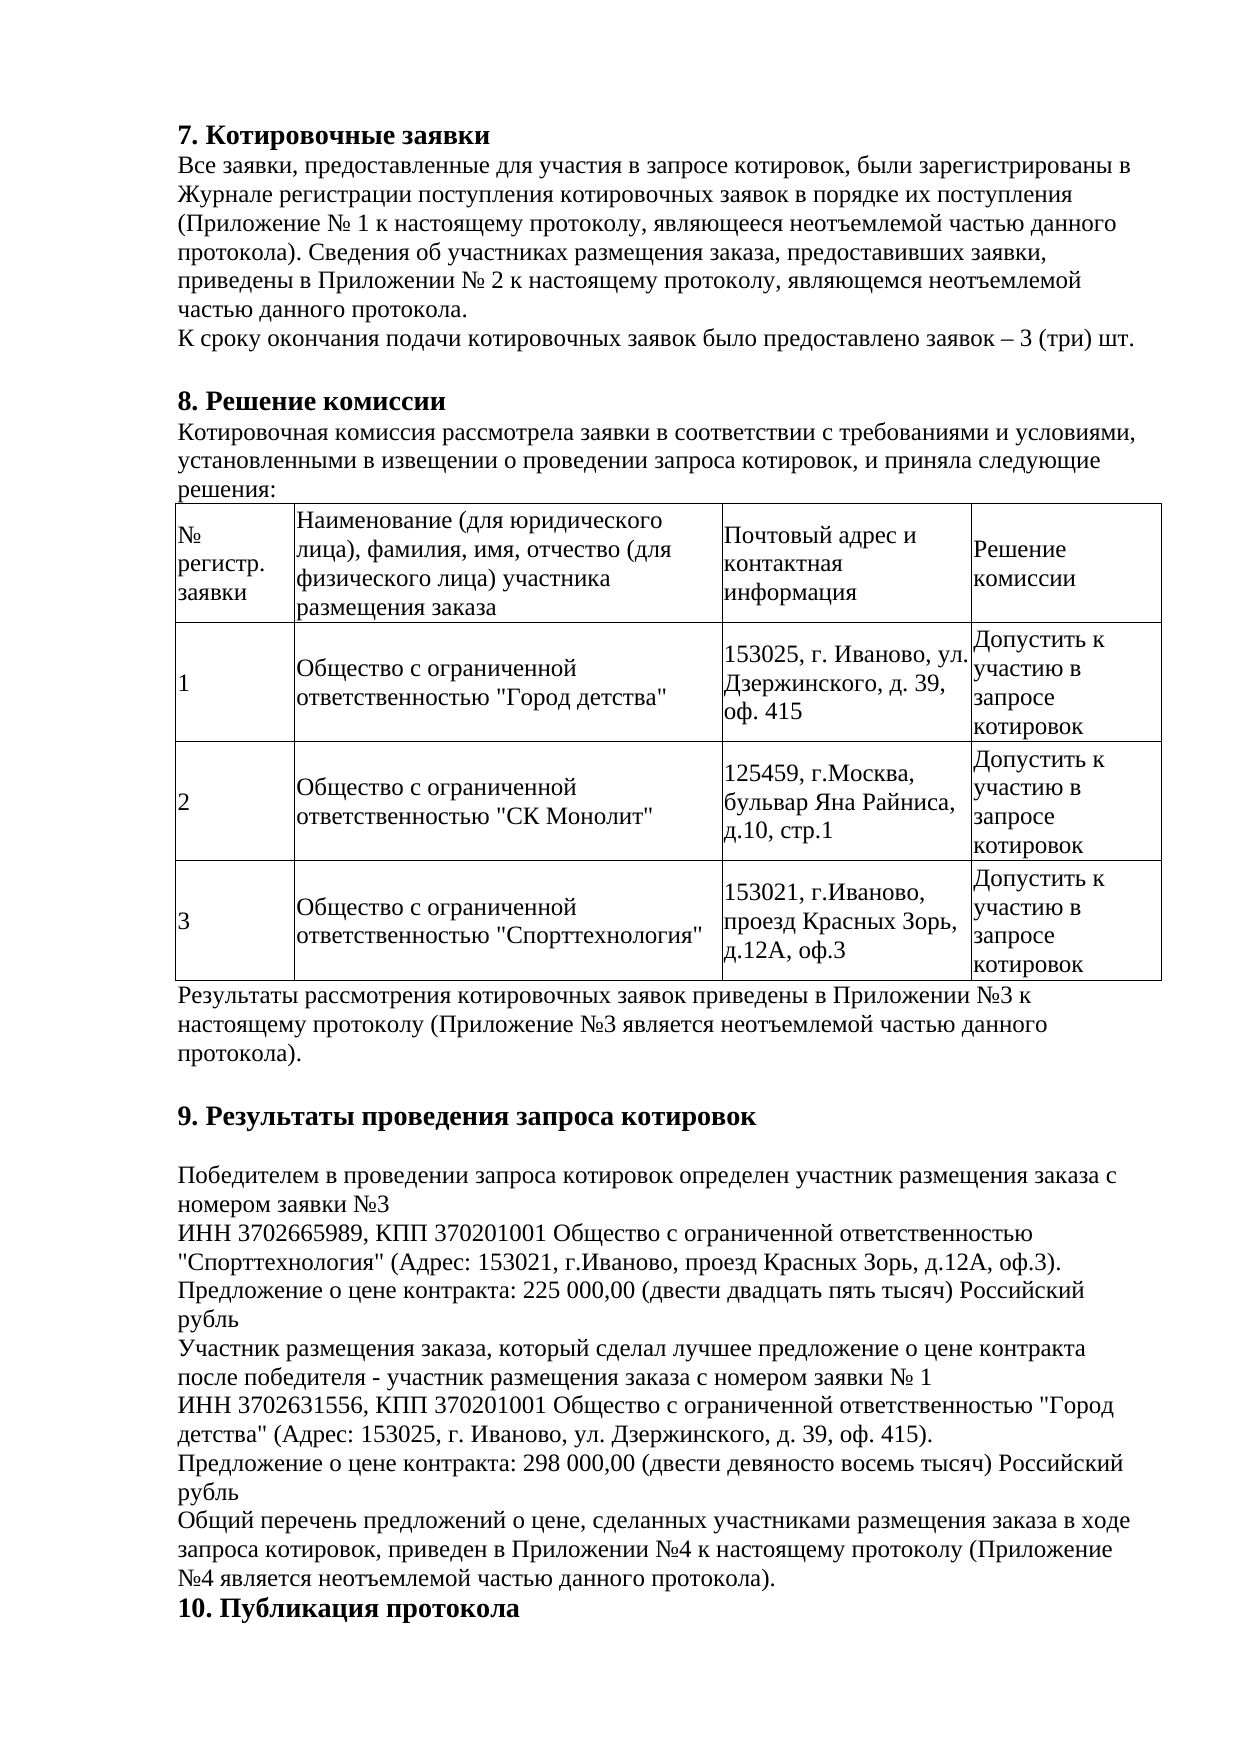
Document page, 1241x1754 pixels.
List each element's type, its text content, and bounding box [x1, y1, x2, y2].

table_header Решение комиссии [972, 504, 1161, 622]
table_header Наименование (для юридического лица), фамилия, имя, отчество (для физического лица) участника размещения заказа [295, 504, 722, 622]
table_header Почтовый адрес и контактная информация [723, 504, 971, 622]
table_cell Общество с ограниченной ответственностью "Спорттехнология" [295, 861, 722, 979]
table_cell Допустить к участию в запросе котировок [972, 623, 1161, 741]
text 8. Решение комиссии [177, 384, 1152, 417]
table_cell Общество с ограниченной ответственностью "Город детства" [295, 623, 722, 741]
table_cell 1 [176, 623, 294, 741]
table_cell 153025, г. Иваново, ул. Дзержинского, д. 39, оф. 415 [723, 623, 971, 741]
table_cell Допустить к участию в запросе котировок [972, 742, 1161, 860]
text 10. Публикация протокола [177, 1592, 1152, 1624]
text 7. Котировочные заявки [177, 118, 1152, 151]
text Котировочная комиссия рассмотрела заявки в соответствии с требованиями и условиями, установленными в извещении о проведении запроса котировок, и приняла следующие решения: [177, 417, 1152, 503]
table_cell 2 [176, 742, 294, 860]
table_cell Общество с ограниченной ответственностью "СК Монолит" [295, 742, 722, 860]
text К сроку окончания подачи котировочных заявок было предоставлено заявок – 3 (три) шт. [177, 323, 1152, 352]
table_header № регистр. заявки [176, 504, 294, 622]
table_cell 125459, г.Москва, бульвар Яна Райниса, д.10, стр.1 [723, 742, 971, 860]
text Все заявки, предоставленные для участия в запросе котировок, были зарегистрированы в Журнале регистрации поступления котировочных заявок в порядке их поступления (Приложение № 1 к настоящему протоколу, являющееся неотъемлемой частью данного протокола). Сведения об участниках размещения заказа, предоставивших заявки, приведены в Приложении № 2 к настоящему протоколу, являющемся неотъемлемой частью данного протокола. [177, 151, 1152, 323]
table_cell 153021, г.Иваново, проезд Красных Зорь, д.12А, оф.3 [723, 861, 971, 979]
text 9. Результаты проведения запроса котировок [177, 1099, 1152, 1132]
text Победителем в проведении запроса котировок определен участник размещения заказа с номером заявки №3 ИНН 3702665989, КПП 370201001 Общество с ограниченной ответственностью "Спорттехнология" (Адрес: 153021, г.Иваново, проезд Красных Зорь, д.12А, оф.3). Предложение о цене контракта: 225 000,00 (двести двадцать пять тысяч) Российский рубль Участник размещения заказа, который сделал лучшее предложение о цене контракта после победителя - участник размещения заказа с номером заявки № 1 ИНН 3702631556, КПП 370201001 Общество с ограниченной ответственностью "Город детства" (Адрес: 153025, г. Иваново, ул. Дзержинского, д. 39, оф. 415). Предложение о цене контракта: 298 000,00 (двести девяносто восемь тысяч) Российский рубль Общий перечень предложений о цене, сделанных участниками размещения заказа в ходе запроса котировок, приведен в Приложении №4 к настоящему протоколу (Приложение №4 является неотъемлемой частью данного протокола). [177, 1132, 1152, 1592]
table_cell 3 [176, 861, 294, 979]
text Результаты рассмотрения котировочных заявок приведены в Приложении №3 к настоящему протоколу (Приложение №3 является неотъемлемой частью данного протокола). [177, 981, 1152, 1067]
table_cell Допустить к участию в запросе котировок [972, 861, 1161, 979]
